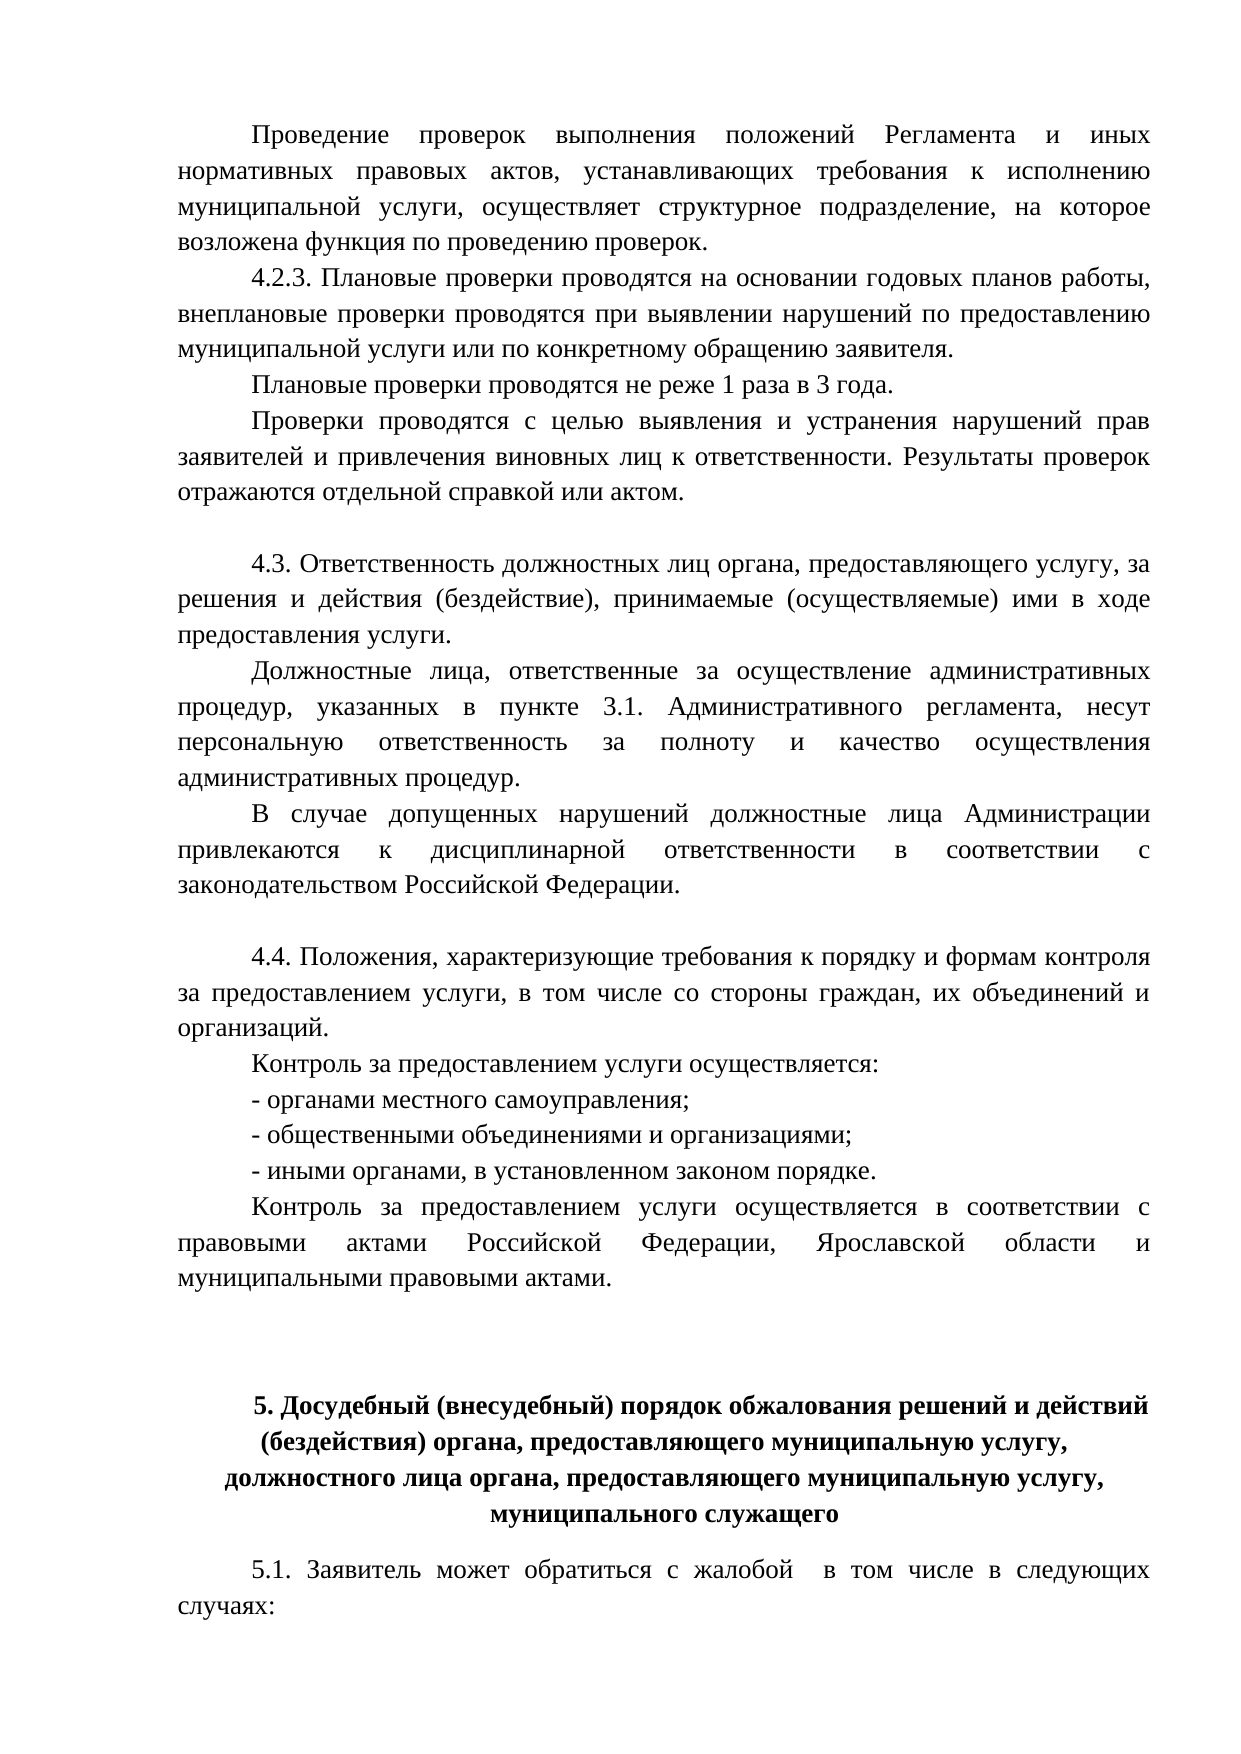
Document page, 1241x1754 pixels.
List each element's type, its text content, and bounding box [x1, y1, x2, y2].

text 4.2.3. Плановые проверки проводятся на основании годовых планов работы, внеплановые проверки проводятся при выявлении нарушений по предоставлению муниципальной услуги или по конкретному обращению заявителя. [177, 261, 1152, 364]
text - органами местного самоуправления; [177, 1083, 1152, 1114]
text Проверки проводятся с целью выявления и устранения нарушений прав заявителей и привлечения виновных лиц к ответственности. Результаты проверок отражаются отдельной справкой или актом. [177, 404, 1152, 507]
text Плановые проверки проводятся не реже 1 раза в 3 года. [177, 368, 1152, 399]
text 4.4. Положения, характеризующие требования к порядку и формам контроля за предоставлением услуги, в том числе со стороны граждан, их объединений и организаций. [177, 940, 1152, 1042]
text 4.3. Ответственность должностных лиц органа, предоставляющего услугу, за решения и действия (бездействие), принимаемые (осуществляемые) ими в ходе предоставления услуги. [177, 547, 1152, 649]
text - иными органами, в установленном законом порядке. [177, 1154, 1152, 1185]
text В случае допущенных нарушений должностные лица Администрации привлекаются к дисциплинарной ответственности в соответствии с законодательством Российской Федерации. [177, 797, 1152, 899]
text Контроль за предоставлением услуги осуществляется: [177, 1047, 1152, 1078]
text 5. Досудебный (внесудебный) порядок обжалования решений и действий (бездействия) органа, предоставляющего муниципальную услугу, должностного лица органа, предоставляющего муниципальную услугу, муниципального служащего [177, 1389, 1152, 1528]
text Проведение проверок выполнения положений Регламента и иных нормативных правовых актов, устанавливающих требования к исполнению муниципальной услуги, осуществляет структурное подразделение, на которое возложена функция по проведению проверок. [177, 118, 1152, 256]
text - общественными объединениями и организациями; [177, 1118, 1152, 1150]
text 5.1. Заявитель может обратиться с жалобой в том числе в следующих случаях: [177, 1553, 1152, 1620]
text Контроль за предоставлением услуги осуществляется в соответствии с правовыми актами Российской Федерации, Ярославской области и муниципальными правовыми актами. [177, 1190, 1152, 1293]
text Должностные лица, ответственные за осуществление административных процедур, указанных в пункте 3.1. Административного регламента, несут персональную ответственность за полноту и качество осуществления административных процедур. [177, 654, 1152, 792]
